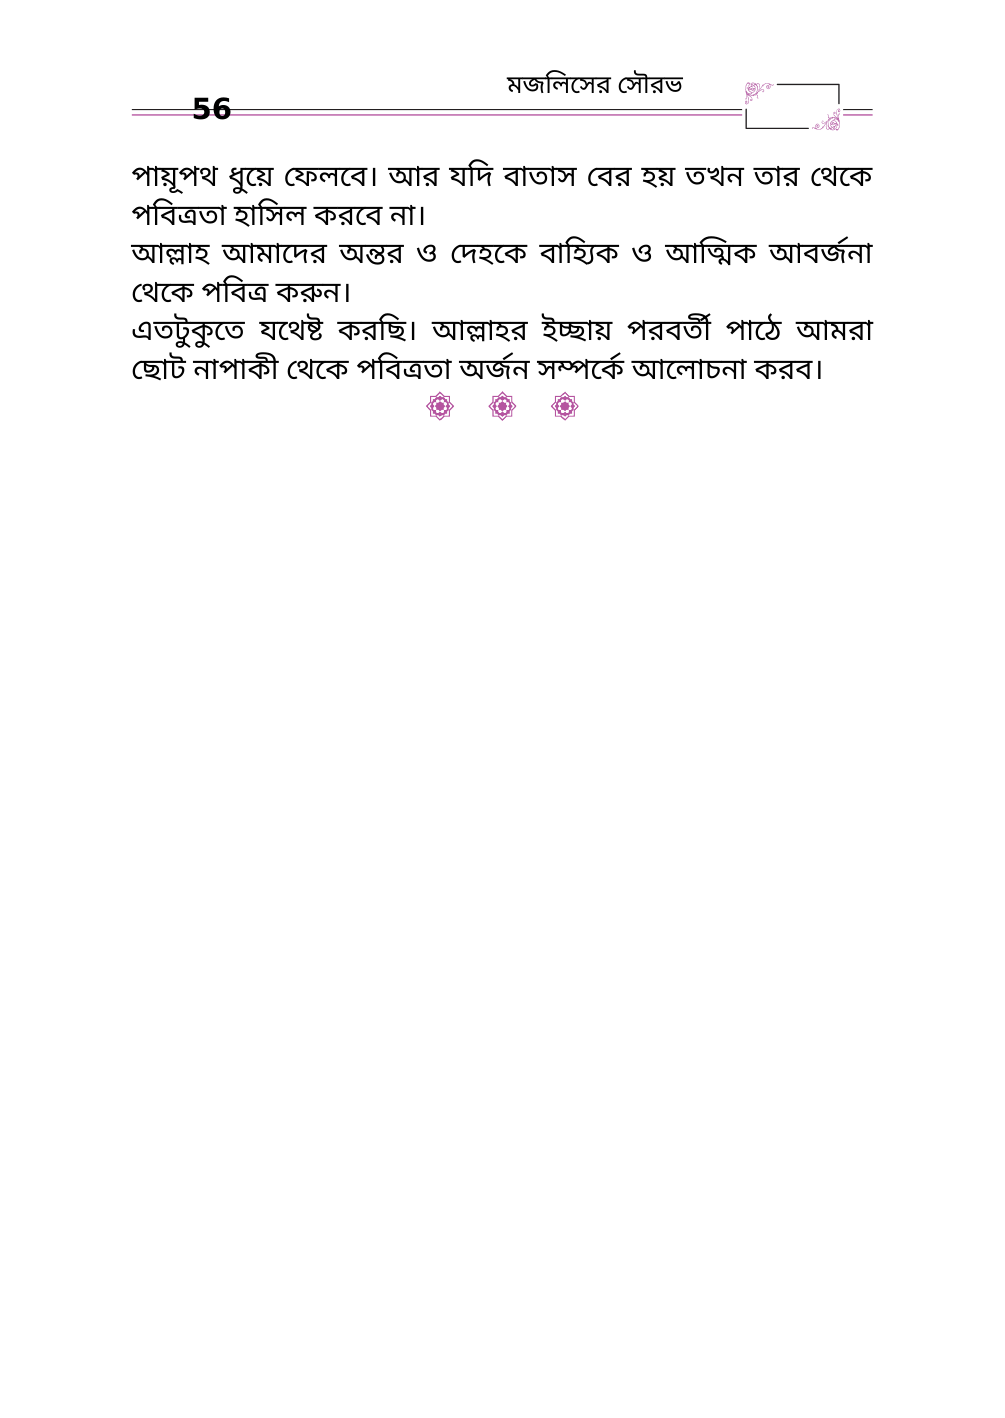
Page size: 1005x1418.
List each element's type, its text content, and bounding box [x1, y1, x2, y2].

text আল্লাহ আমাদের অন্তর ও দেহকে বাহ্যিক ও আত্মিক আবর্জনা থেকে পবিত্র করুন। [131, 237, 873, 314]
picture [600, 82, 607, 90]
picture [653, 82, 660, 90]
picture [425, 391, 579, 421]
picture [131, 79, 873, 131]
picture [511, 79, 518, 87]
text - যখন একজন মুসলিম পায়খানা ও পেশাবের রাস্তা দিয়ে বের হওয়া নাপাকি দূর করতে চায় তখন সে পানি দ্বারা ইস্তেঞ্জা করবে অথবা ঢিলা ব্যবহার করবে অথবা টিস্যু ইত্যাদি[] দিয়ে পরিষ্কার করবে। যখনই ওযূ করার ইচ্ছা করবে তখনই পরিস্কার করা জরুরি নয়। বরং যখন পেশাব করবে তখন সে তার লজ্জাস্থান ধুয়ে ফেলবে অনুরূপভাবে যখন সে পায়খানা করবে তখন সে তার পায়ূপথ ধুয়ে ফেলবে। আর যদি বাতাস বের হয় তখন তার থেকে পবিত্রতা হাসিল করবে না। [131, 159, 873, 237]
text এতটুকুতে যথেষ্ট করছি। আল্লাহর ইচ্ছায় পরবর্তী পাঠে আমরা ছোট নাপাকী থেকে পবিত্রতা অর্জন সম্পর্কে আলোচনা করব। [131, 314, 873, 391]
